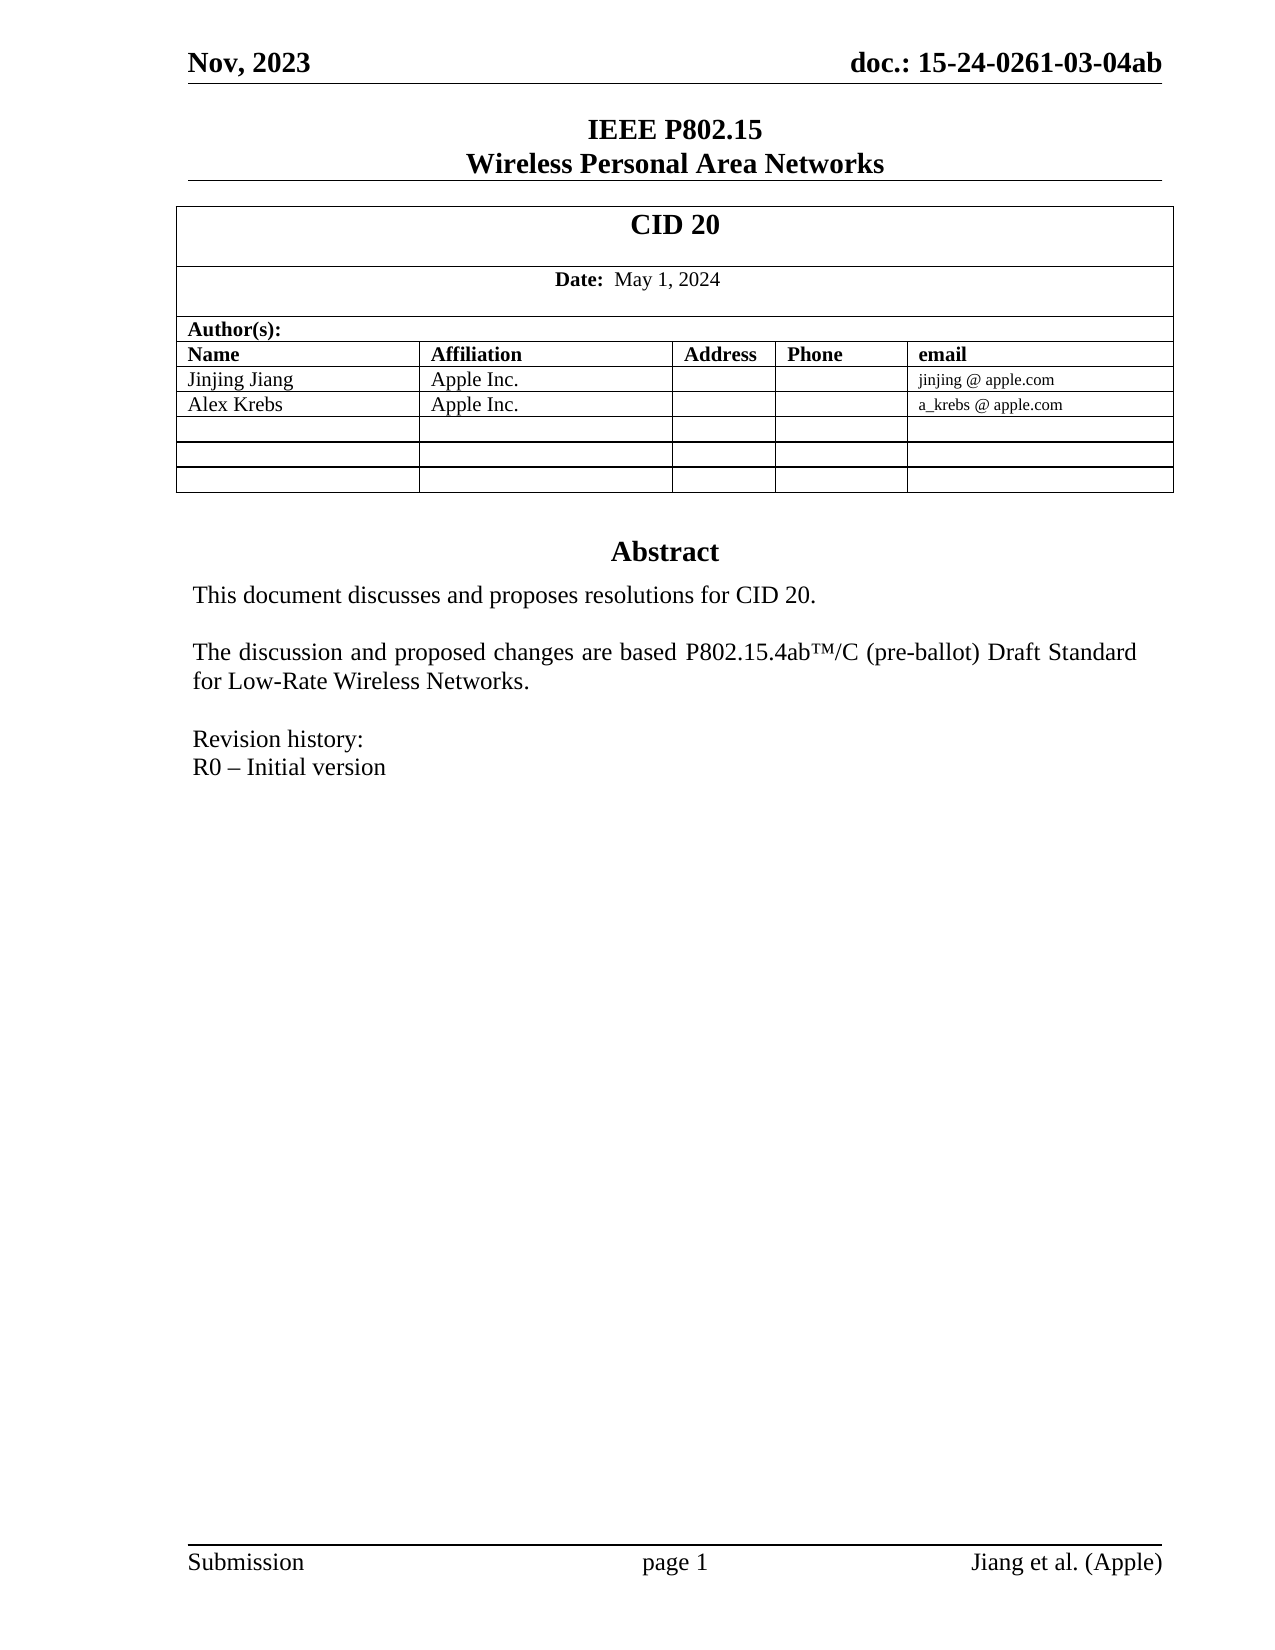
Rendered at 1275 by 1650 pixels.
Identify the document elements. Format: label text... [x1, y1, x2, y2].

table_cell Jinjing Jiang [177, 367, 419, 391]
table_cell [673, 417, 775, 441]
table_cell a_krebs @ apple.com [908, 392, 1173, 416]
table_cell [420, 443, 672, 466]
table_cell [908, 468, 1173, 492]
table_cell [908, 443, 1173, 466]
table_cell [177, 468, 419, 492]
table_cell [673, 367, 775, 391]
table_cell Phone [776, 342, 907, 366]
table_header CID 20 [177, 207, 1173, 266]
table_cell [177, 417, 419, 441]
table_cell [776, 443, 907, 466]
table_cell [420, 468, 672, 492]
table_cell [776, 367, 907, 391]
table_cell [673, 392, 775, 416]
table_cell [776, 392, 907, 416]
table_cell [177, 443, 419, 466]
table_cell Apple Inc. [420, 367, 672, 391]
table_cell [673, 443, 775, 466]
table_cell Address [673, 342, 775, 366]
table_cell Author(s): [177, 317, 1173, 341]
table_cell [673, 468, 775, 492]
table_cell [908, 417, 1173, 441]
table_cell email [908, 342, 1173, 366]
text IEEE P802.15 Wireless Personal Area Networks [187, 112, 1162, 181]
table_cell Apple Inc. [420, 392, 672, 416]
table_cell Name [177, 342, 419, 366]
table_cell [420, 417, 672, 441]
table_cell jinjing @ apple.com [908, 367, 1173, 391]
table_cell [776, 468, 907, 492]
table_cell Alex Krebs [177, 392, 419, 416]
table_cell [776, 417, 907, 441]
table_cell Affiliation [420, 342, 672, 366]
table_cell Date: May 1, 2024 [177, 267, 1173, 316]
